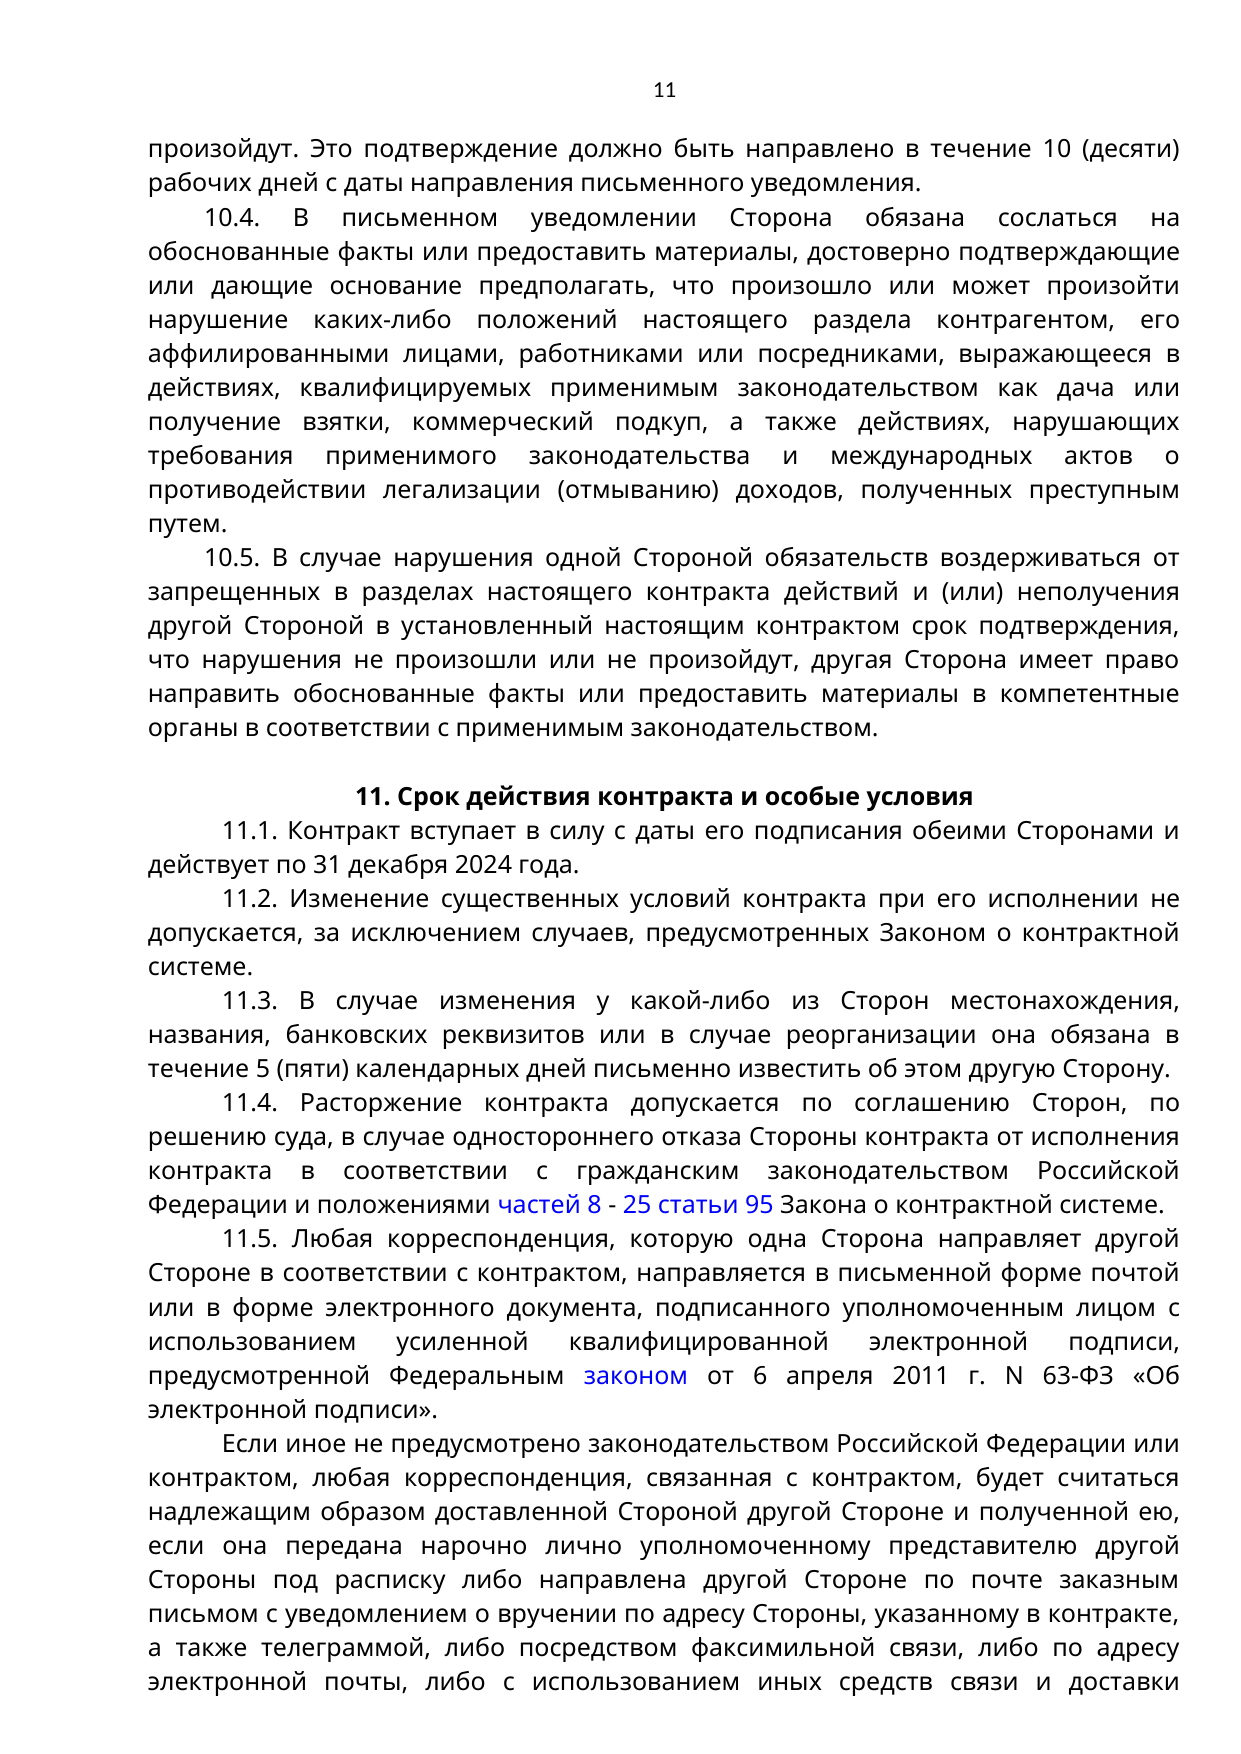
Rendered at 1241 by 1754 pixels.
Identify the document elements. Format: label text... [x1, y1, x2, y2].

text 10.5. В случае нарушения одной Стороной обязательств воздерживаться от запрещенных в разделах настоящего контракта действий и (или) неполучения другой Стороной в установленный настоящим контрактом срок подтверждения, что нарушения не произошли или не произойдут, другая Сторона имеет право направить обоснованные факты или предоставить материалы в компетентные органы в соответствии с применимым законодательством. [148, 540, 1181, 744]
text 11.3. В случае изменения у какой-либо из Сторон местонахождения, названия, банковских реквизитов или в случае реорганизации она обязана в течение 5 (пяти) календарных дней письменно известить об этом другую Сторону. [148, 983, 1181, 1085]
text 11. Срок действия контракта и особые условия [148, 778, 1181, 812]
text 11.4. Расторжение контракта допускается по соглашению Сторон, по решению суда, в случае одностороннего отказа Стороны контракта от исполнения контракта в соответствии с гражданским законодательством Российской Федерации и положениями частей 8 - 25 статьи 95 Закона о контрактной системе. [148, 1085, 1181, 1221]
text 10.4. В письменном уведомлении Сторона обязана сослаться на обоснованные факты или предоставить материалы, достоверно подтверждающие или дающие основание предполагать, что произошло или может произойти нарушение каких-либо положений настоящего раздела контрагентом, его аффилированными лицами, работниками или посредниками, выражающееся в действиях, квалифицируемых применимым законодательством как дача или получение взятки, коммерческий подкуп, а также действиях, нарушающих требования применимого законодательства и международных актов о противодействии легализации (отмыванию) доходов, полученных преступным путем. [148, 199, 1181, 540]
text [148, 1425, 1181, 1698]
text 11.1. Контракт вступает в силу с даты его подписания обеими Сторонами и действует по 31 декабря 2024 года. [148, 812, 1181, 880]
text 11.5. Любая корреспонденция, которую одна Сторона направляет другой Стороне в соответствии с контрактом, направляется в письменной форме почтой или в форме электронного документа, подписанного уполномоченным лицом с использованием усиленной квалифицированной электронной подписи, предусмотренной Федеральным законом от 6 апреля 2011 г. N 63-ФЗ «Об электронной подписи». [148, 1221, 1181, 1425]
text 11.2. Изменение существенных условий контракта при его исполнении не допускается, за исключением случаев, предусмотренных Законом о контрактной системе. [148, 880, 1181, 983]
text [148, 131, 1181, 199]
